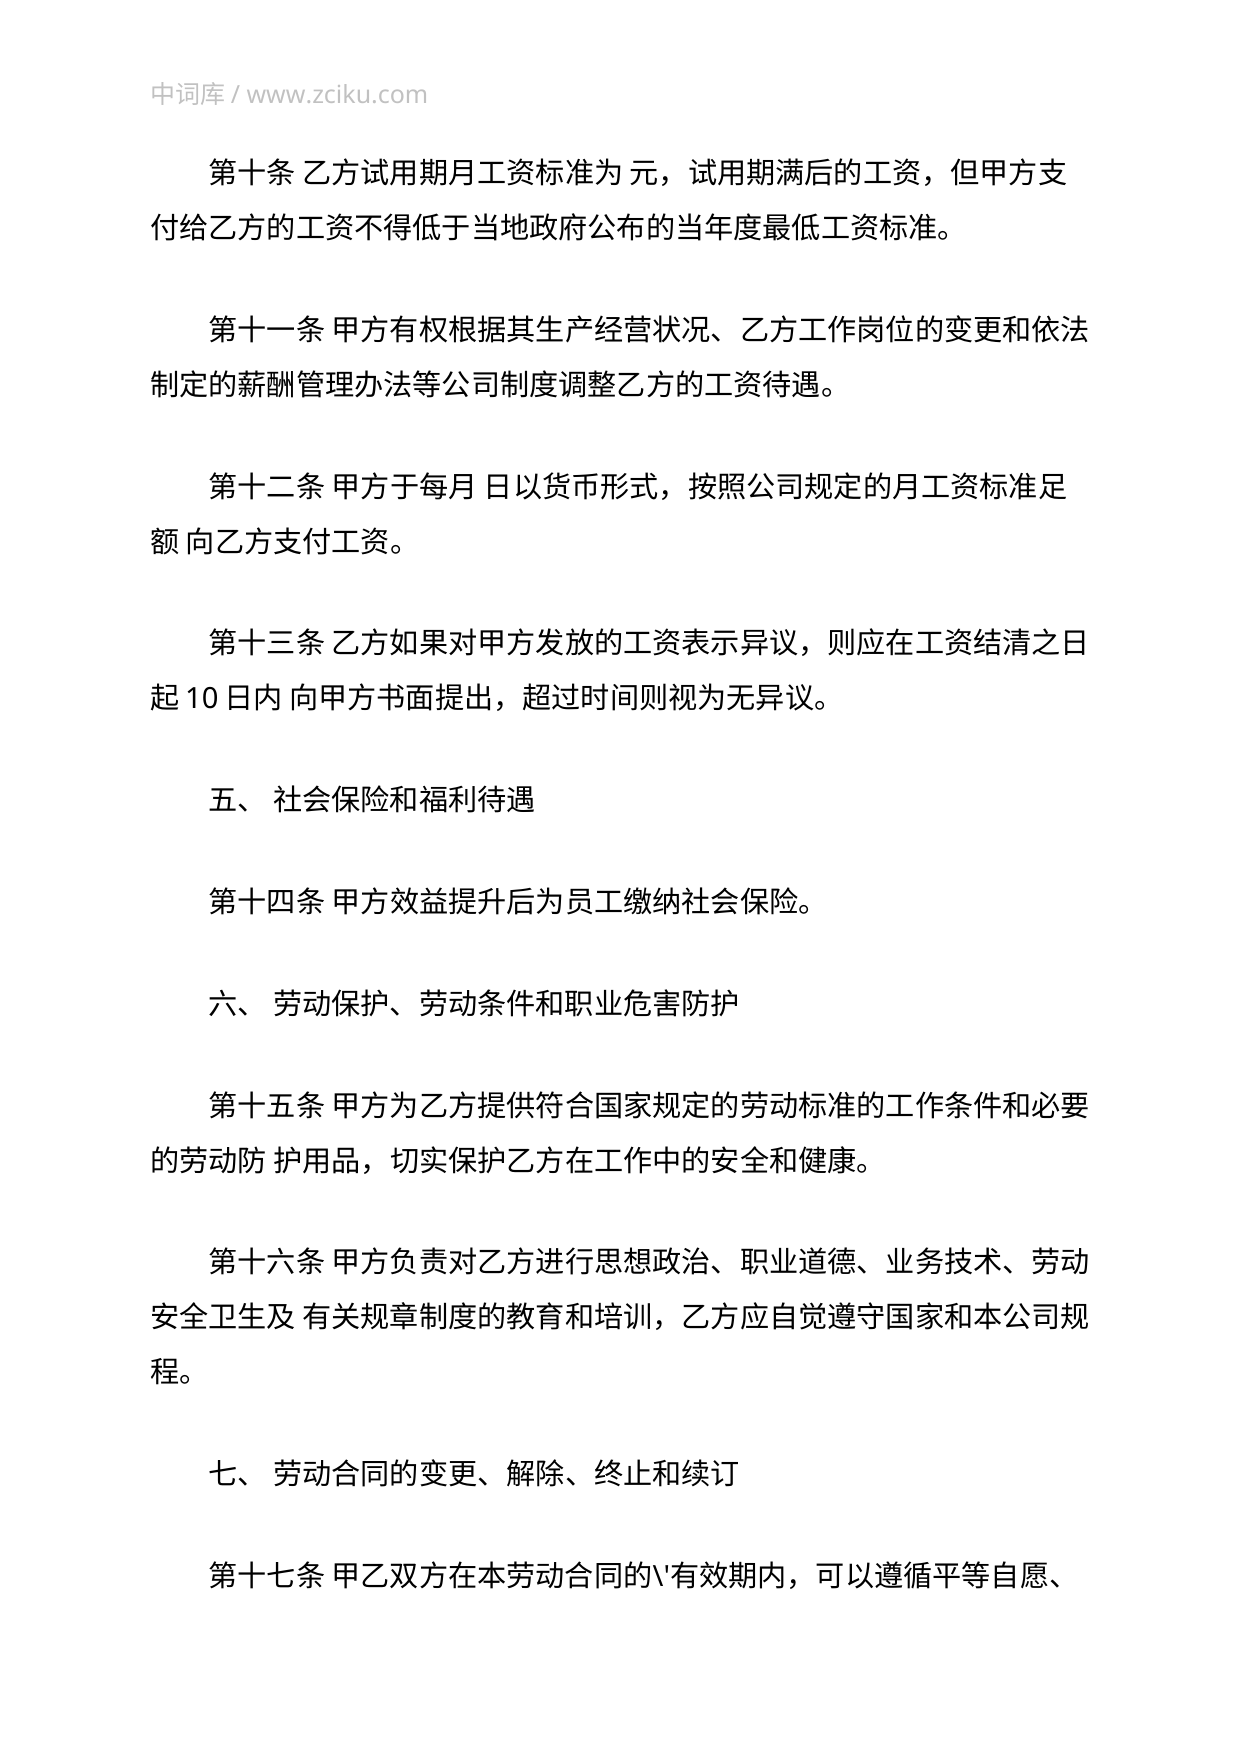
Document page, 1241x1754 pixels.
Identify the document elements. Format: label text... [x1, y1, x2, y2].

text 第十六条 甲方负责对乙方进行思想政治、职业道德、业务技术、劳动安全卫生及 有关规章制度的教育和培训，乙方应自觉遵守国家和本公司规程。 [150, 1239, 1090, 1391]
text 七、 劳动合同的变更、解除、终止和续订 [150, 1450, 1090, 1493]
text 第十四条 甲方效益提升后为员工缴纳社会保险。 [150, 879, 1090, 921]
text 第十一条 甲方有权根据其生产经营状况、乙方工作岗位的变更和依法制定的薪酬管理办法等公司制度调整乙方的工资待遇。 [150, 307, 1090, 404]
text 六、 劳动保护、劳动条件和职业危害防护 [150, 980, 1090, 1023]
text 五、 社会保险和福利待遇 [150, 777, 1090, 819]
text 第十条 乙方试用期月工资标准为 元，试用期满后的工资，但甲方支付给乙方的工资不得低于当地政府公布的当年度最低工资标准。 [150, 150, 1090, 247]
text 第十二条 甲方于每月 日以货币形式，按照公司规定的月工资标准足额 向乙方支付工资。 [150, 463, 1090, 561]
text 第十三条 乙方如果对甲方发放的工资表示异议，则应在工资结清之日起10日内 向甲方书面提出，超过时间则视为无异议。 [150, 620, 1090, 717]
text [150, 1552, 1090, 1594]
text 第十五条 甲方为乙方提供符合国家规定的劳动标准的工作条件和必要的劳动防 护用品，切实保护乙方在工作中的安全和健康。 [150, 1082, 1090, 1179]
